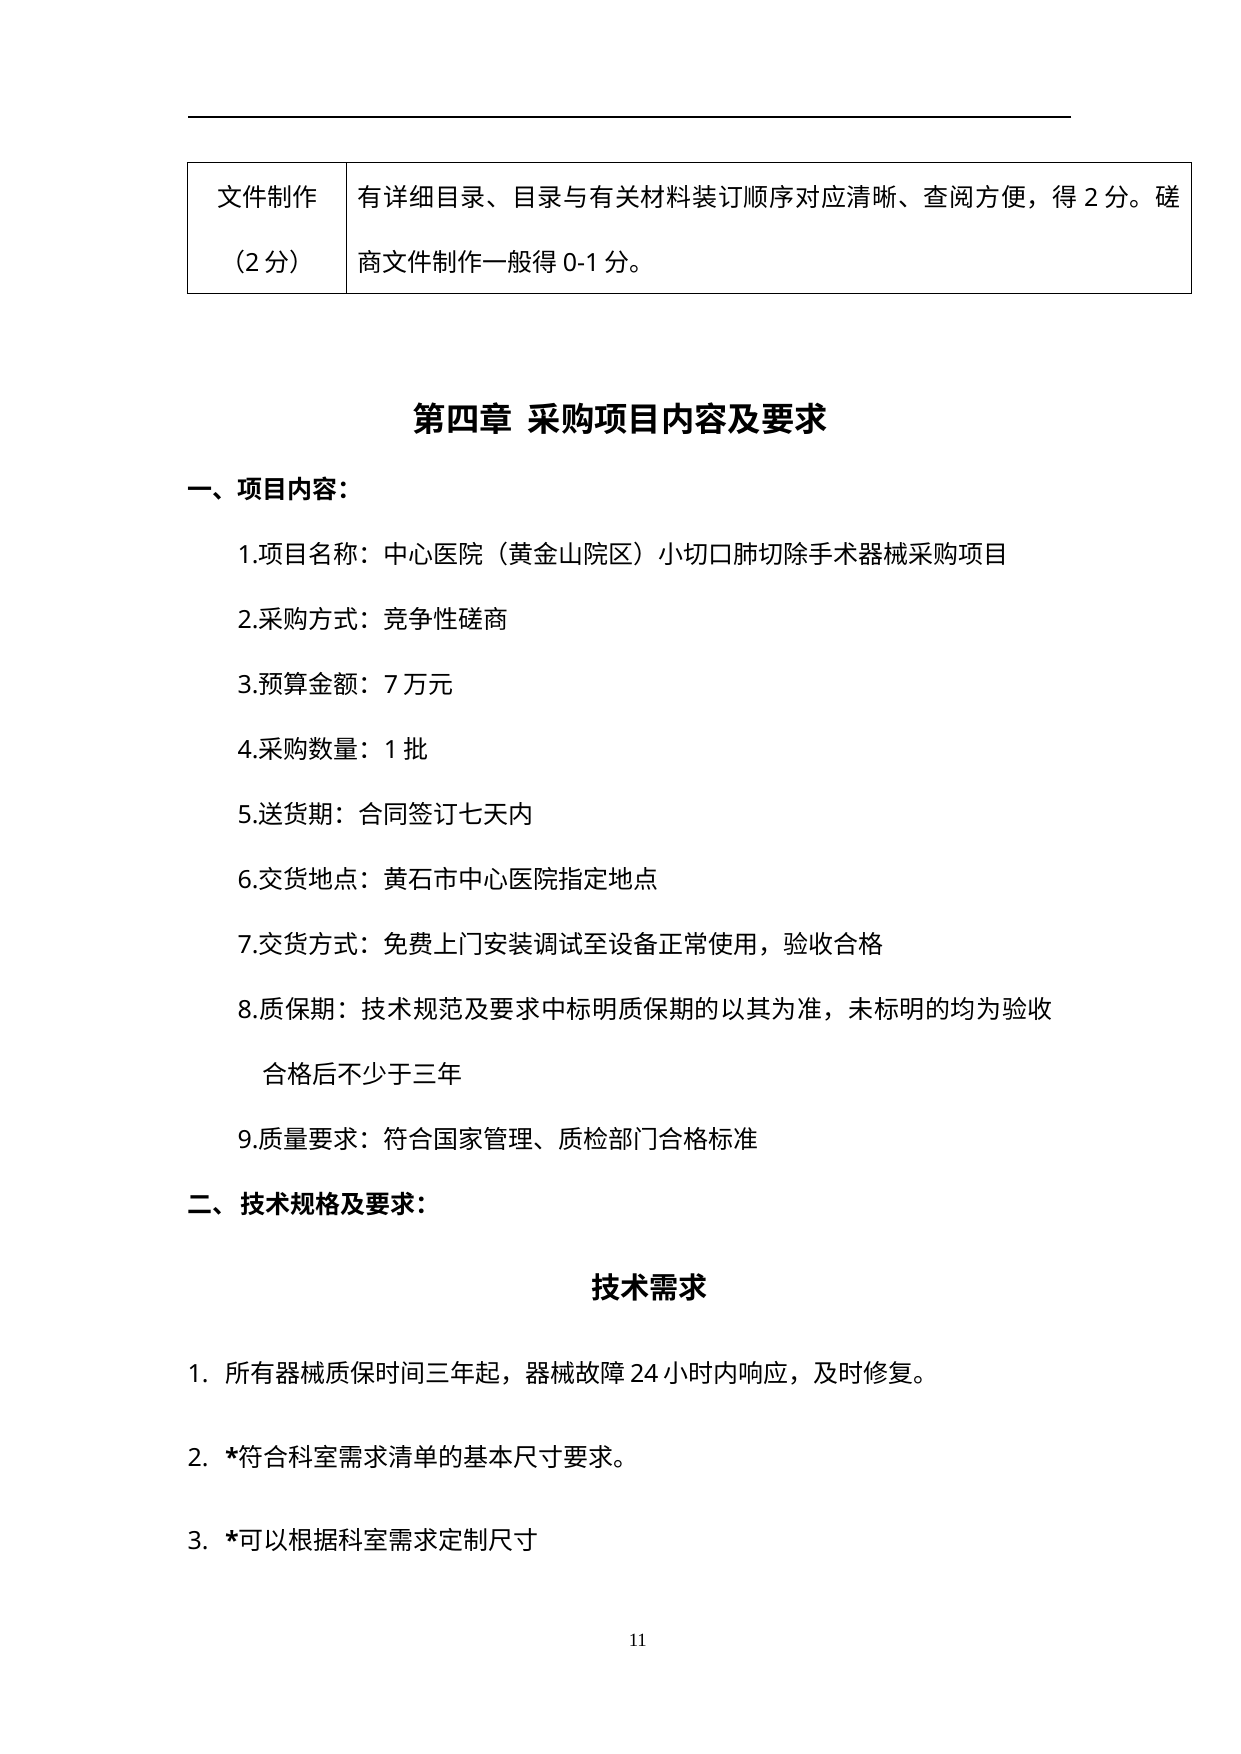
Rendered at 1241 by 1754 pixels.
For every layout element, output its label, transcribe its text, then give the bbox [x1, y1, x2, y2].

text 9.质量要求：符合国家管理、质检部门合格标准 [187, 1105, 1053, 1170]
list 技术规格及要求： [187, 1170, 1053, 1235]
table_cell 竞争性磋商文件制作 （2分） [188, 163, 346, 293]
text 1.项目名称：中心医院（黄金山院区）小切口肺切除手术器械采购项目 [187, 520, 1053, 585]
text 3.预算金额：7万元 [187, 650, 1053, 715]
text 4.采购数量：1批 [187, 715, 1053, 780]
text 一、项目内容： [187, 455, 1053, 520]
text 6.交货地点：黄石市中心医院指定地点 [187, 845, 1053, 910]
text 8.质保期：技术规范及要求中标明质保期的以其为准，未标明的均为验收合格后不少于三年 [237, 975, 1053, 1105]
text 5.送货期：合同签订七天内 [187, 780, 1053, 845]
text 技术需求 [187, 1253, 1053, 1318]
list *可以根据科室需求定制尺寸 [187, 1506, 1053, 1571]
text 2.采购方式：竞争性磋商 [187, 585, 1053, 650]
list 所有器械质保时间三年起，器械故障24小时内响应，及时修复。 [187, 1339, 1053, 1404]
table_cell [347, 163, 1191, 293]
text 7.交货方式：免费上门安装调试至设备正常使用，验收合格 [187, 910, 1053, 975]
list *符合科室需求清单的基本尺寸要求。 [187, 1423, 1053, 1488]
title 第四章 采购项目内容及要求 [187, 384, 1053, 449]
